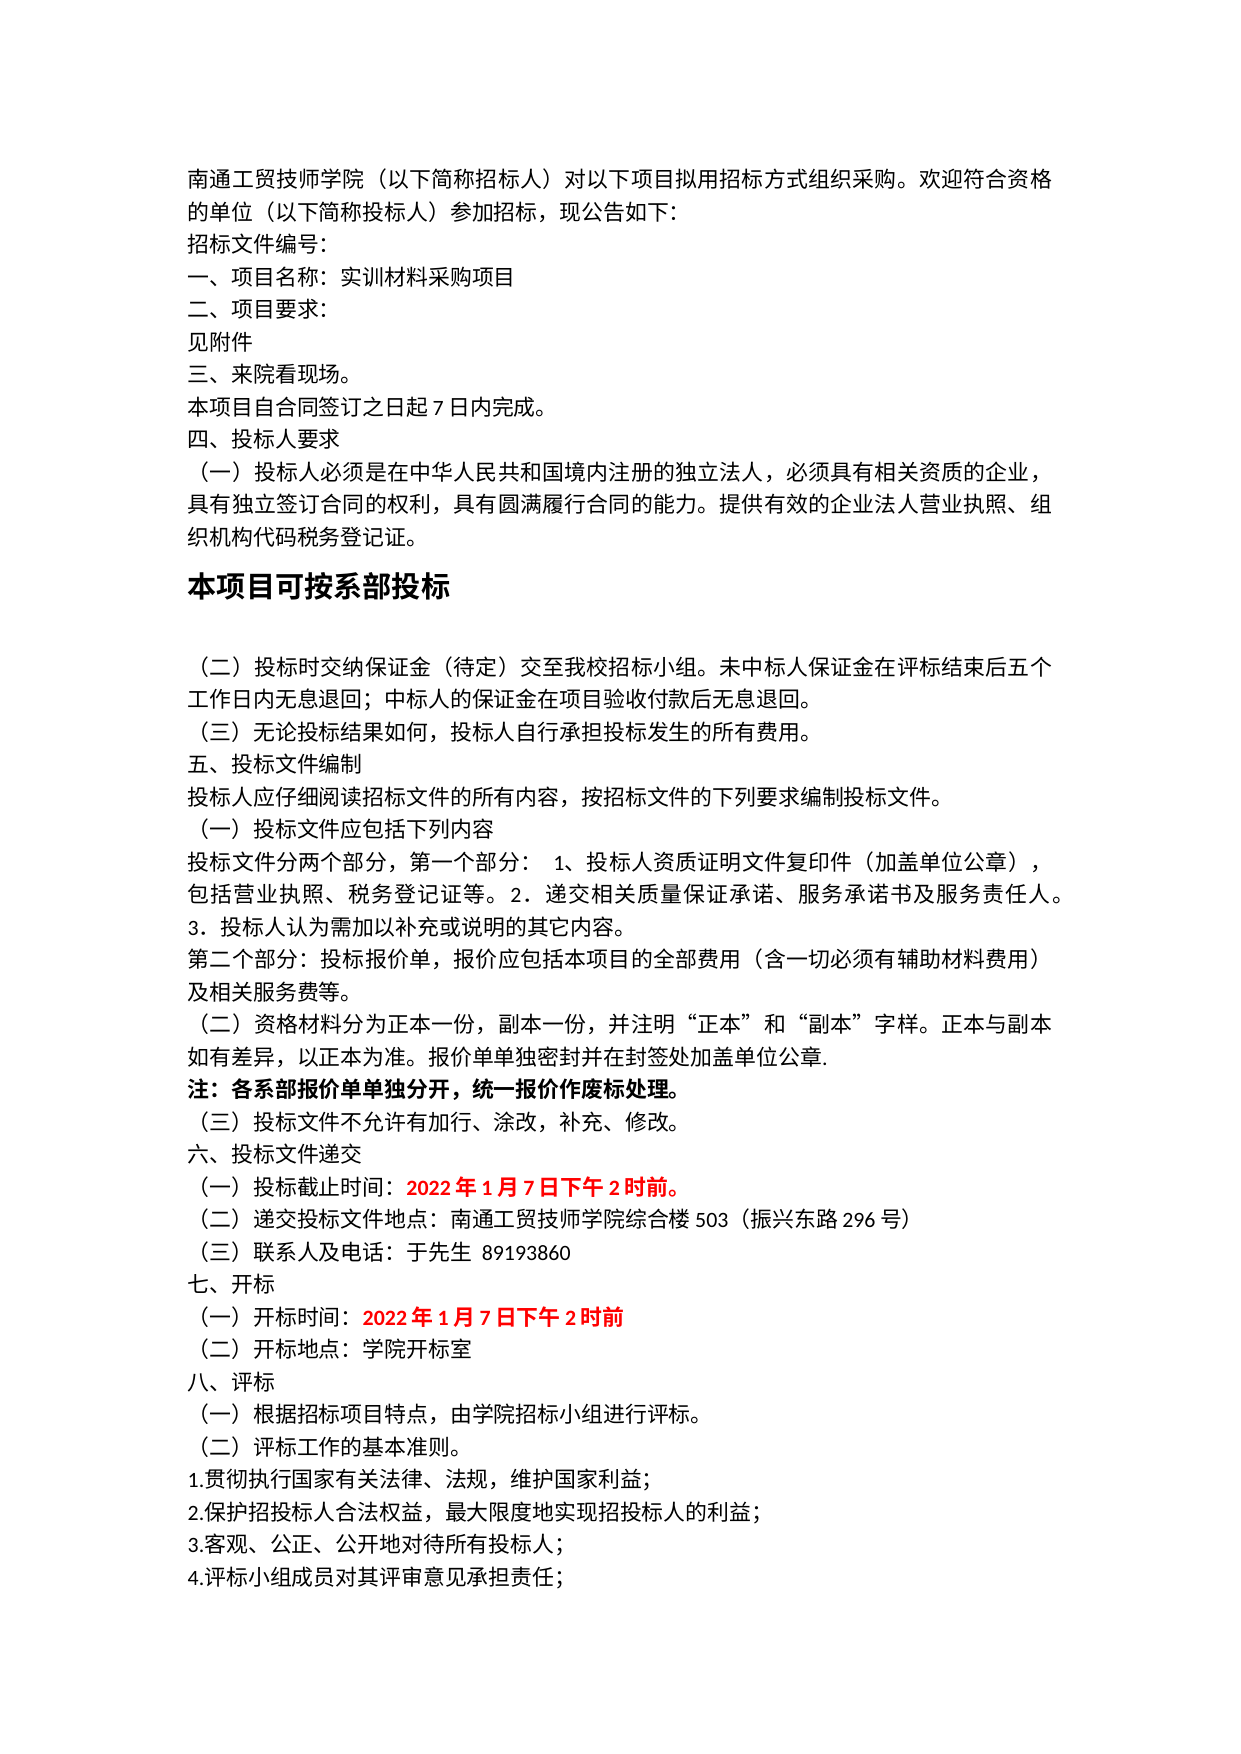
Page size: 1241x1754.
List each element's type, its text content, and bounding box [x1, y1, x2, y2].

text （一）投标人必须是在中华人民共和国境内注册的独立法人，必须具有相关资质的企业，具有独立签订合同的权利，具有圆满履行合同的能力。提供有效的企业法人营业执照、组织机构代码税务登记证。 [187, 454, 1053, 552]
text 南通工贸技师学院（以下简称招标人）对以下项目拟用招标方式组织采购。欢迎符合资格的单位（以下简称投标人）参加招标，现公告如下： [187, 162, 1053, 227]
text （二）开标地点：学院开标室 [187, 1332, 1053, 1364]
text 1.贯彻执行国家有关法律、法规，维护国家利益； [187, 1462, 1053, 1494]
text （三）联系人及电话：于先生 89193860 [187, 1234, 1053, 1267]
text （三）投标文件不允许有加行、涂改，补充、修改。 [187, 1104, 1053, 1137]
text 七、开标 [187, 1267, 1053, 1299]
text （一）投标文件应包括下列内容 [187, 812, 1053, 844]
text 投标文件分两个部分，第一个部分： 1、投标人资质证明文件复印件（加盖单位公章），包括营业执照、税务登记证等。2．递交相关质量保证承诺、服务承诺书及服务责任人。3．投标人认为需加以补充或说明的其它内容。 [187, 844, 1053, 942]
text 2.保护招投标人合法权益，最大限度地实现招投标人的利益； [187, 1494, 1053, 1527]
text 二、项目要求： [187, 292, 1053, 324]
text （二）评标工作的基本准则。 [187, 1429, 1053, 1462]
text 见附件 [187, 324, 1053, 357]
text 投标人应仔细阅读招标文件的所有内容，按招标文件的下列要求编制投标文件。 [187, 779, 1053, 812]
text （二）递交投标文件地点：南通工贸技师学院综合楼503（振兴东路296号） [187, 1202, 1053, 1234]
text 一、项目名称：实训材料采购项目 [187, 259, 1053, 292]
text （二）资格材料分为正本一份，副本一份，并注明“正本”和“副本”字样。正本与副本如有差异，以正本为准。报价单单独密封并在封签处加盖单位公章. [187, 1007, 1053, 1072]
text （二）投标时交纳保证金（待定）交至我校招标小组。未中标人保证金在评标结束后五个工作日内无息退回；中标人的保证金在项目验收付款后无息退回。 [187, 649, 1053, 714]
text （一）开标时间：2022年1月7日下午2时前 [187, 1299, 1053, 1332]
text （三）无论投标结果如何，投标人自行承担投标发生的所有费用。 [187, 714, 1053, 747]
text 3.客观、公正、公开地对待所有投标人； [187, 1527, 1053, 1559]
text 五、投标文件编制 [187, 747, 1053, 779]
text 注：各系部报价单单独分开，统一报价作废标处理。 [187, 1072, 1053, 1104]
text 第二个部分：投标报价单，报价应包括本项目的全部费用（含一切必须有辅助材料费用）及相关服务费等。 [187, 942, 1053, 1007]
text 三、来院看现场。 [187, 357, 1053, 389]
text 4.评标小组成员对其评审意见承担责任； [187, 1559, 1053, 1592]
text 四、投标人要求 [187, 422, 1053, 454]
text 六、投标文件递交 [187, 1137, 1053, 1169]
text 招标文件编号： [187, 227, 1053, 259]
text （一）投标截止时间：2022年1月7日下午2时前。 [187, 1169, 1053, 1202]
text 八、评标 [187, 1364, 1053, 1397]
text 本项目自合同签订之日起7日内完成。 [187, 389, 1053, 422]
text 本项目可按系部投标 [187, 552, 1053, 617]
text （一）根据招标项目特点，由学院招标小组进行评标。 [187, 1397, 1053, 1429]
